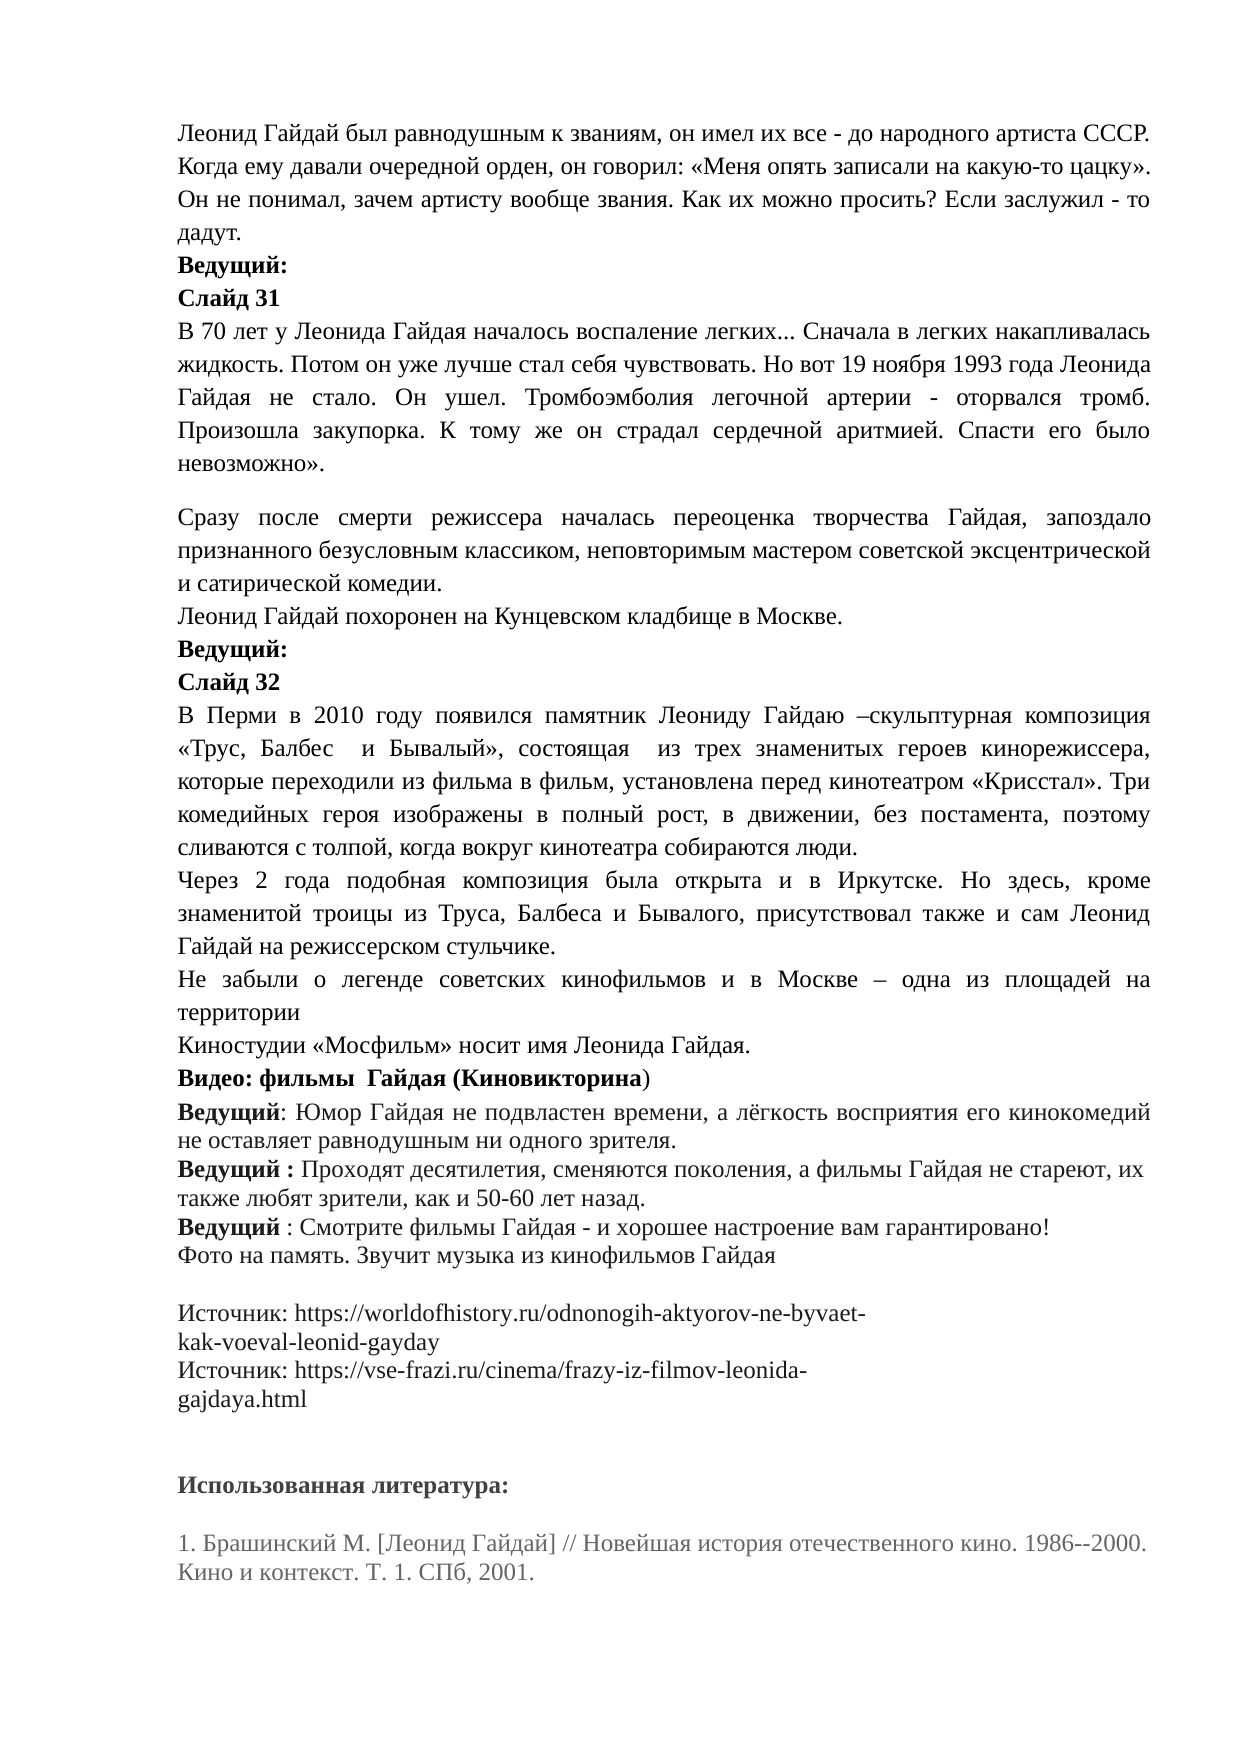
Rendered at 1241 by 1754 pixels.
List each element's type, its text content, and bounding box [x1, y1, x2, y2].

text Фото на память. Звучит музыка из кинофильмов Гайдая [177, 1240, 1152, 1269]
text В Перми в 2010 году появился памятник Леониду Гайдаю –скульптурная композиция «Трус, Балбес и Бывалый», состоящая из трех знаменитых героев кинорежиссера, которые переходили из фильма в фильм, установлена перед кинотеатром «Крисстал». Три комедийных героя изображены в полный рост, в движении, без постамента, поэтому сливаются с толпой, когда вокруг кинотеатра собираются люди. [177, 700, 1152, 861]
text Источник: https://vse-frazi.ru/cinema/frazy-iz-filmov-leonida- [177, 1355, 1152, 1384]
text Источник: https://worldofhistory.ru/odnonogih-aktyorov-ne-byvaet- [177, 1298, 1152, 1327]
text В 70 лет у Леонида Гайдая началось воспаление легких... Сначала в легких накапливалась жидкость. Потом он уже лучше стал себя чувствовать. Но вот 19 ноября 1993 года Леонида Гайдая не стало. Он ушел. Тромбоэмболия легочной артерии - оторвался тромб. Произошла закупорка. К тому же он страдал сердечной аритмией. Спасти его было невозможно». [177, 316, 1152, 477]
text Ведущий : Проходят десятилетия, сменяются поколения, а фильмы Гайдая не стареют, их также любят зрители, как и 50-60 лет назад. [177, 1154, 1152, 1212]
text Леонид Гайдай похоронен на Кунцевском кладбище в Москве. [177, 601, 1152, 630]
text Слайд 31 [177, 283, 1152, 312]
text kak-voeval-leonid-gayday [177, 1327, 1152, 1355]
text Ведущий: [177, 250, 1152, 279]
text Использованная литература: [177, 1470, 1152, 1499]
text Киностудии «Мосфильм» носит имя Леонида Гайдая. [177, 1031, 1152, 1059]
text Ведущий: Юмор Гайдая не подвластен времени, а лёгкость восприятия его кинокомедий не оставляет равнодушным ни одного зрителя. [177, 1097, 1152, 1154]
text Леонид Гайдай был равнодушным к званиям, он имел их все - до народного артиста СССР. Когда ему давали очередной орден, он говорил: «Меня опять записали на какую-то цацку». Он не понимал, зачем артисту вообще звания. Как их можно просить? Если заслужил - то дадут. [177, 118, 1152, 246]
text Сразу после смерти режиссера началась переоценка творчества Гайдая, запоздало признанного безусловным классиком, неповторимым мастером советской эксцентрической и сатирической комедии. [177, 502, 1152, 597]
text Слайд 32 [177, 667, 1152, 696]
text 1. Брашинский М. [Леонид Гайдай] // Новейшая история отечественного кино. 1986--2000. Кино и контекст. Т. 1. СПб, 2001. [177, 1528, 1152, 1586]
text Ведущий: [177, 634, 1152, 663]
text gajdaya.html [177, 1384, 1152, 1413]
text Через 2 года подобная композиция была открыта и в Иркутске. Но здесь, кроме знаменитой троицы из Труса, Балбеса и Бывалого, присутствовал также и сам Леонид Гайдай на режиссерском стульчике. [177, 865, 1152, 960]
text Ведущий : Смотрите фильмы Гайдая - и хорошее настроение вам гарантировано! [177, 1212, 1152, 1240]
text Не забыли о легенде советских кинофильмов и в Москве – одна из площадей на территории [177, 964, 1152, 1026]
text Видео: фильмы Гайдая (Киновикторина) [177, 1063, 1152, 1092]
